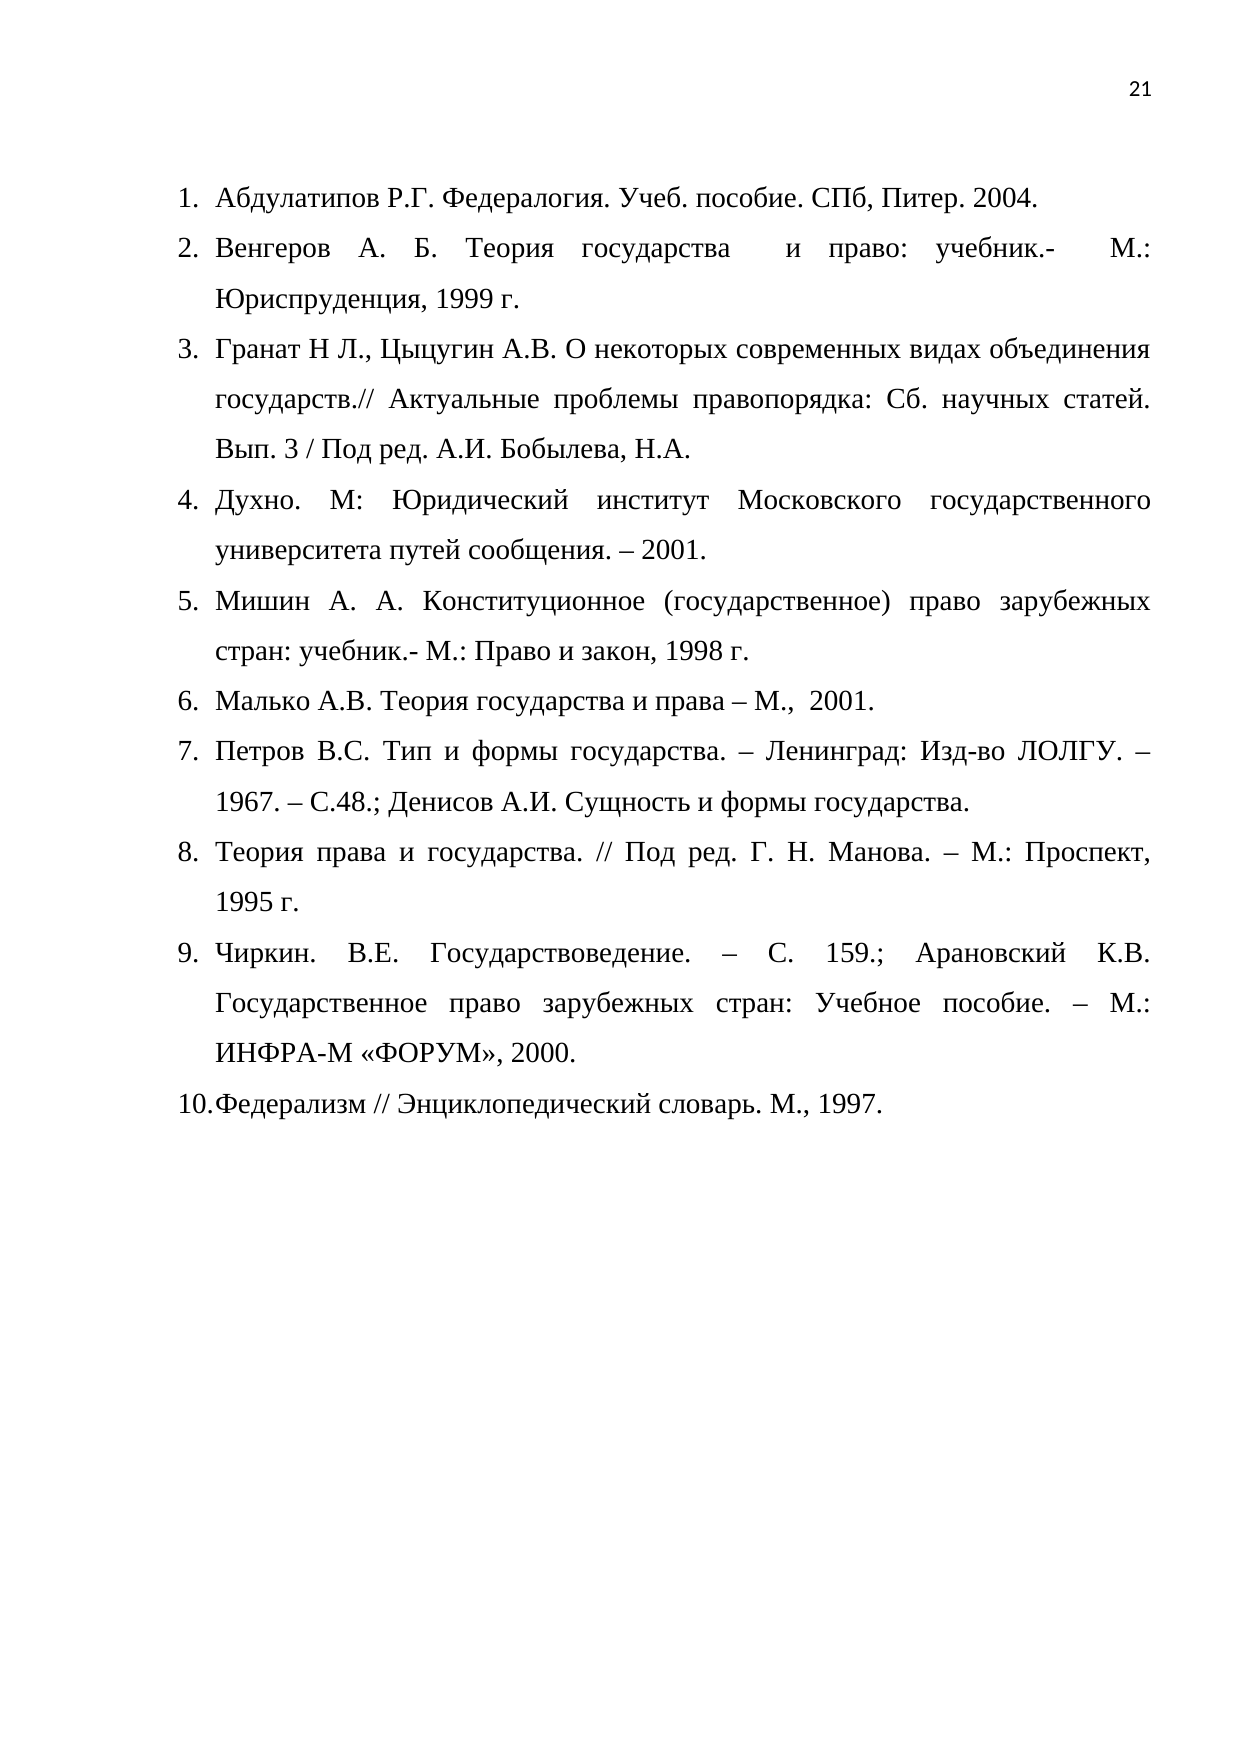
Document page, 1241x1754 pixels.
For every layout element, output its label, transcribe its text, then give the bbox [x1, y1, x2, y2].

list Чиркин. В.Е. Государствоведение. – С. 159.; Арановский К.В. Государственное право зарубежных стран: Учебное пособие. – М.: ИНФРА-М «ФОРУМ», 2000. [177, 935, 1152, 1069]
list Духно. М: Юридический институт Московского государственного университета путей сообщения. – 2001. [177, 482, 1152, 566]
list Теория права и государства. // Под ред. Г. Н. Манова. – М.: Проспект, 1995 г. [177, 834, 1152, 918]
list Петров В.С. Тип и формы государства. – Ленинград: Изд-во ЛОЛГУ. – 1967. – С.48.; Денисов А.И. Сущность и формы государства. [177, 733, 1152, 817]
list Абдулатипов Р.Г. Федералогия. Учеб. пособие. СПб, Питер. 2004. [177, 180, 1152, 214]
list Венгеров А. Б. Теория государства и право: учебник.- М.: Юриспруденция, 1999 г. [177, 230, 1152, 314]
list Мишин А. А. Конституционное (государственное) право зарубежных стран: учебник.- М.: Право и закон, 1998 г. [177, 583, 1152, 666]
list Федерализм // Энциклопедический словарь. М., 1997. [177, 1086, 1152, 1119]
list Гранат Н Л., Цыцугин А.В. О некоторых современных видах объединения государств.// Актуальные проблемы правопорядка: Сб. научных статей. Вып. 3 / Под ред. А.И. Бобылева, Н.А. [177, 331, 1152, 465]
list Малько А.В. Теория государства и права – М., 2001. [177, 683, 1152, 717]
